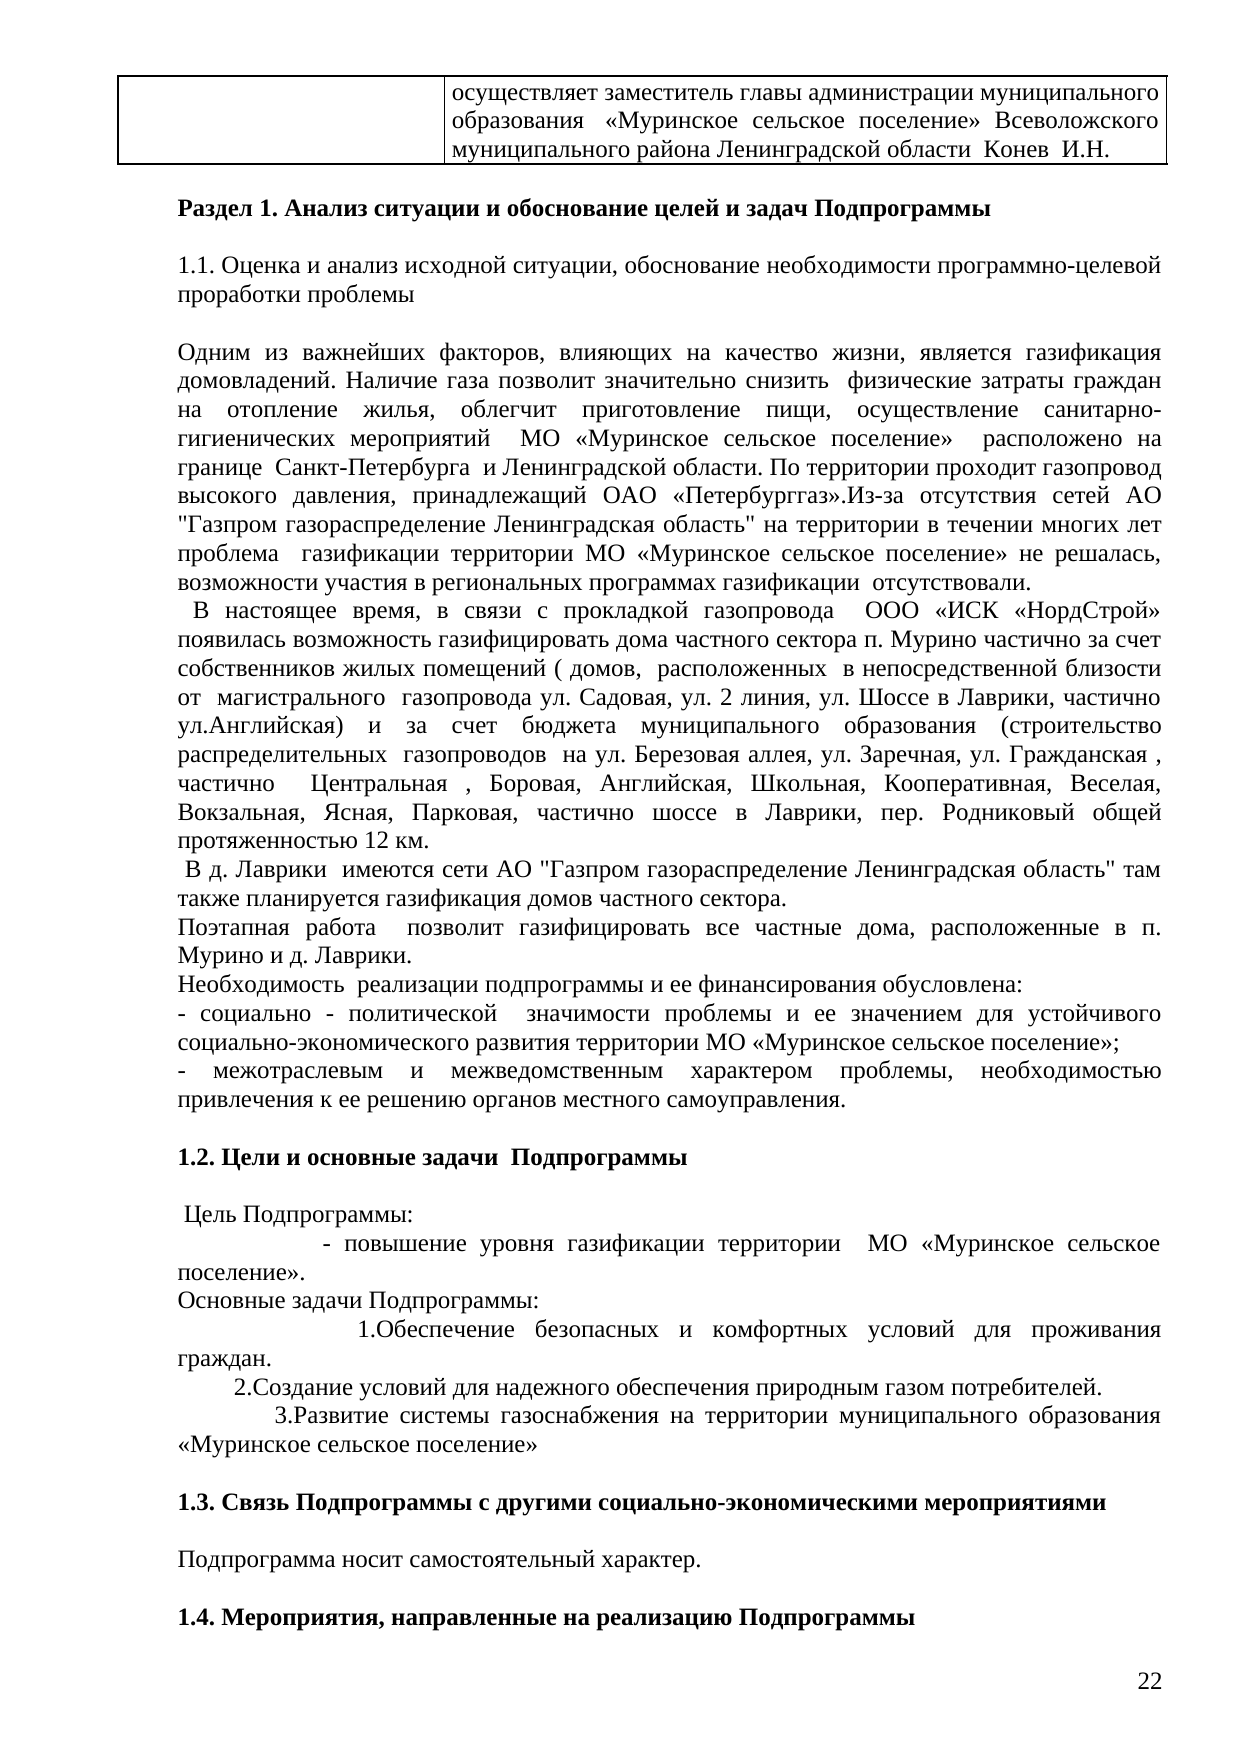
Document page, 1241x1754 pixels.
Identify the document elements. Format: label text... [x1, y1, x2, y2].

text Раздел 1. Анализ ситуации и обоснование целей и задач Подпрограммы [177, 193, 1162, 222]
text В настоящее время, в связи с прокладкой газопровода ООО «ИСК «НордСтрой» появилась возможность газифицировать дома частного сектора п. Мурино частично за счет собственников жилых помещений ( домов, расположенных в непосредственной близости от магистрального газопровода ул. Садовая, ул. 2 линия, ул. Шоссе в Лаврики, частично ул.Английская) и за счет бюджета муниципального образования (строительство распределительных газопроводов на ул. Березовая аллея, ул. Заречная, ул. Гражданская , частично Центральная , Боровая, Английская, Школьная, Кооперативная, Веселая, Вокзальная, Ясная, Парковая, частично шоссе в Лаврики, пер. Родниковый общей протяженностью 12 км. [177, 596, 1162, 854]
text - межотраслевым и межведомственным характером проблемы, необходимостью привлечения к ее решению органов местного самоуправления. [177, 1056, 1162, 1113]
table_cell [119, 77, 444, 163]
text 3.Развитие системы газоснабжения на территории муниципального образования «Муринское сельское поселение» [177, 1401, 1162, 1458]
text Одним из важнейших факторов, влияющих на качество жизни, является газификация домовладений. Наличие газа позволит значительно снизить физические затраты граждан на отопление жилья, облегчит приготовление пищи, осуществление санитарно-гигиенических мероприятий МО «Муринское сельское поселение» расположено на границе Санкт-Петербурга и Ленинградской области. По территории проходит газопровод высокого давления, принадлежащий ОАО «Петербурггаз».Из-за отсутствия сетей АО "Газпром газораспределение Ленинградская область" на территории в течении многих лет проблема газификации территории МО «Муринское сельское поселение» не решалась, возможности участия в региональных программах газификации отсутствовали. [177, 337, 1162, 596]
text 2.Создание условий для надежного обеспечения природным газом потребителей. [177, 1372, 1162, 1401]
text Цель Подпрограммы: [177, 1199, 1162, 1228]
text 1.Обеспечение безопасных и комфортных условий для проживания граждан. [177, 1314, 1162, 1372]
text 1.3. Связь Подпрограммы с другими социально-экономическими мероприятиями [177, 1487, 1162, 1516]
text В д. Лаврики имеются сети АО "Газпром газораспределение Ленинградская область" там также планируется газификация домов частного сектора. [177, 854, 1162, 912]
text - повышение уровня газификации территории МО «Муринское сельское поселение». [177, 1228, 1162, 1286]
text 1.2. Цели и основные задачи Подпрограммы [177, 1142, 1162, 1171]
text Основные задачи Подпрограммы: [177, 1286, 1162, 1314]
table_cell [445, 77, 1166, 163]
text 1.4. Мероприятия, направленные на реализацию Подпрограммы [177, 1602, 1162, 1631]
text Поэтапная работа позволит газифицировать все частные дома, расположенные в п. Мурино и д. Лаврики. [177, 912, 1162, 969]
text Подпрограмма носит самостоятельный характер. [177, 1544, 1162, 1573]
text - социально - политической значимости проблемы и ее значением для устойчивого социально-экономического развития территории МО «Муринское сельское поселение»; [177, 998, 1162, 1056]
text Необходимость реализации подпрограммы и ее финансирования обусловлена: [177, 969, 1162, 998]
text 1.1. Оценка и анализ исходной ситуации, обоснование необходимости программно-целевой проработки проблемы [177, 251, 1162, 308]
